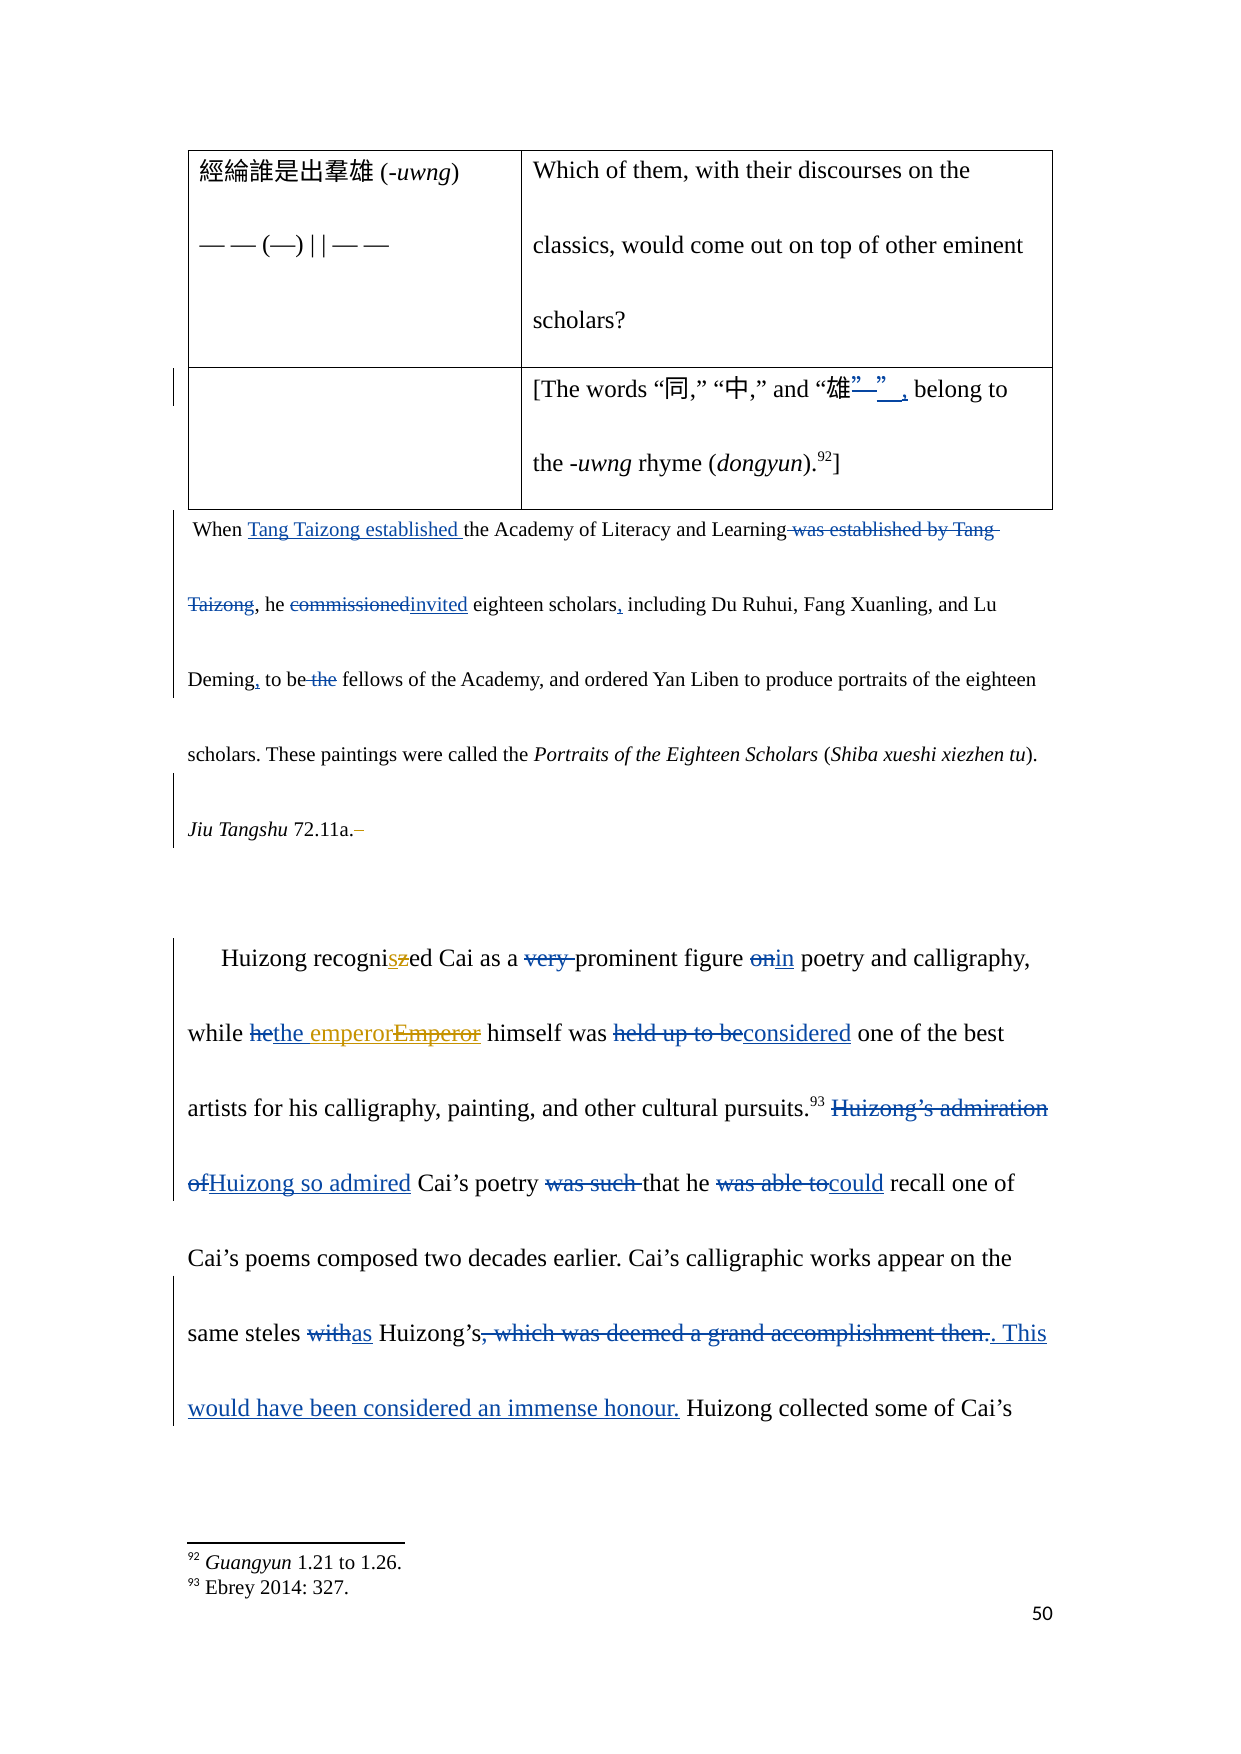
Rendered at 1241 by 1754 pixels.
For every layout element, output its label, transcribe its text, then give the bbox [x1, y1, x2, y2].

table_cell 經綸誰是出羣雄 (-uwng) — — (—) | | — — [189, 151, 521, 367]
table_cell [189, 368, 521, 509]
table_cell [The words “同,” “中,” and “雄 belong to the -uwng rhyme (dongyun).] [522, 368, 1052, 509]
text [187, 938, 1053, 1426]
table_cell Which of them, with their discourses on the classics, would come out on top of other eminent scholars? [522, 151, 1052, 367]
text When the Academy of Literacy and Learning, he eighteen scholars including Du Ruhui, Fang Xuanling, and Lu Deming to be fellows of the Academy, and ordered Yan Liben to produce portraits of the eighteen scholars. These paintings were called the Portraits of the Eighteen Scholars (Shiba xueshi xiezhen tu). Jiu Tangshu 72.11a. [187, 510, 1053, 848]
